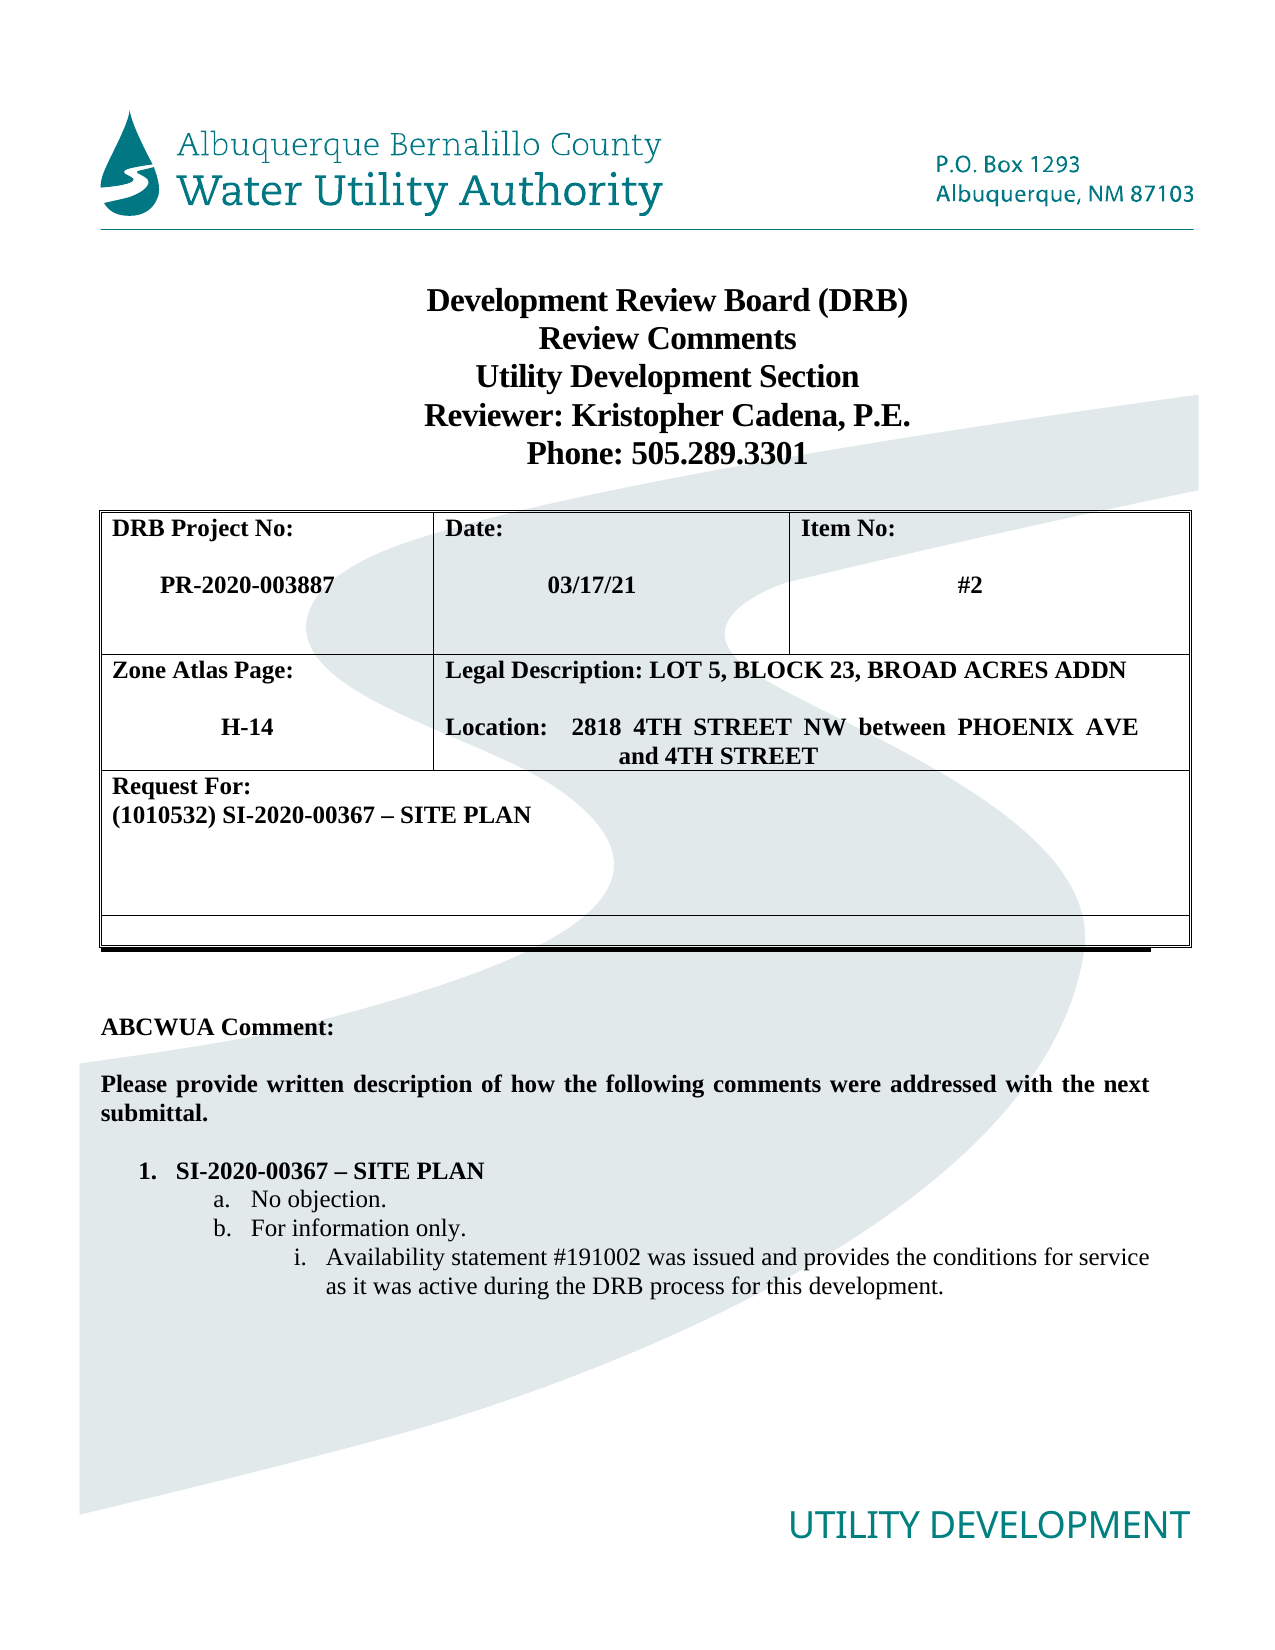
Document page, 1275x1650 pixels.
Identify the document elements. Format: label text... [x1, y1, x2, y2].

list For information only. [213, 1213, 1151, 1242]
table_cell Legal Description: LOT 5, BLOCK 23, BROAD ACRES ADDN Location: 2818 4TH STREET NW between PHOENIX AVE and 4TH STREET [434, 655, 1189, 770]
table_header Item No: #2 [790, 513, 1189, 654]
text ABCWUA Comment: [101, 1012, 1151, 1041]
table_header Date: 03/17/21 [434, 513, 789, 654]
text Development Review Board (DRB) [185, 280, 1151, 318]
table_cell Zone Atlas Page: H-14 [102, 655, 433, 770]
text Utility Development Section [185, 357, 1151, 395]
text Reviewer: Kristopher Cadena, P.E. [185, 395, 1151, 433]
list SI-2020-00367 – SITE PLAN [138, 1156, 1151, 1184]
text Review Comments [185, 318, 1151, 357]
table_cell [102, 916, 1189, 944]
text Please provide written description of how the following comments were addressed with the next submittal. [101, 1069, 1151, 1127]
list Availability statement #191002 was issued and provides the conditions for service as it was active during the DRB process for this development. [307, 1242, 1151, 1299]
list No objection. [213, 1184, 1151, 1213]
table_cell Request For: (1010532) SI-2020-00367 – SITE PLAN [102, 771, 1189, 915]
table_header DRB Project No: PR-2020-003887 [102, 513, 433, 654]
text Phone: 505.289.3301 [185, 433, 1151, 472]
